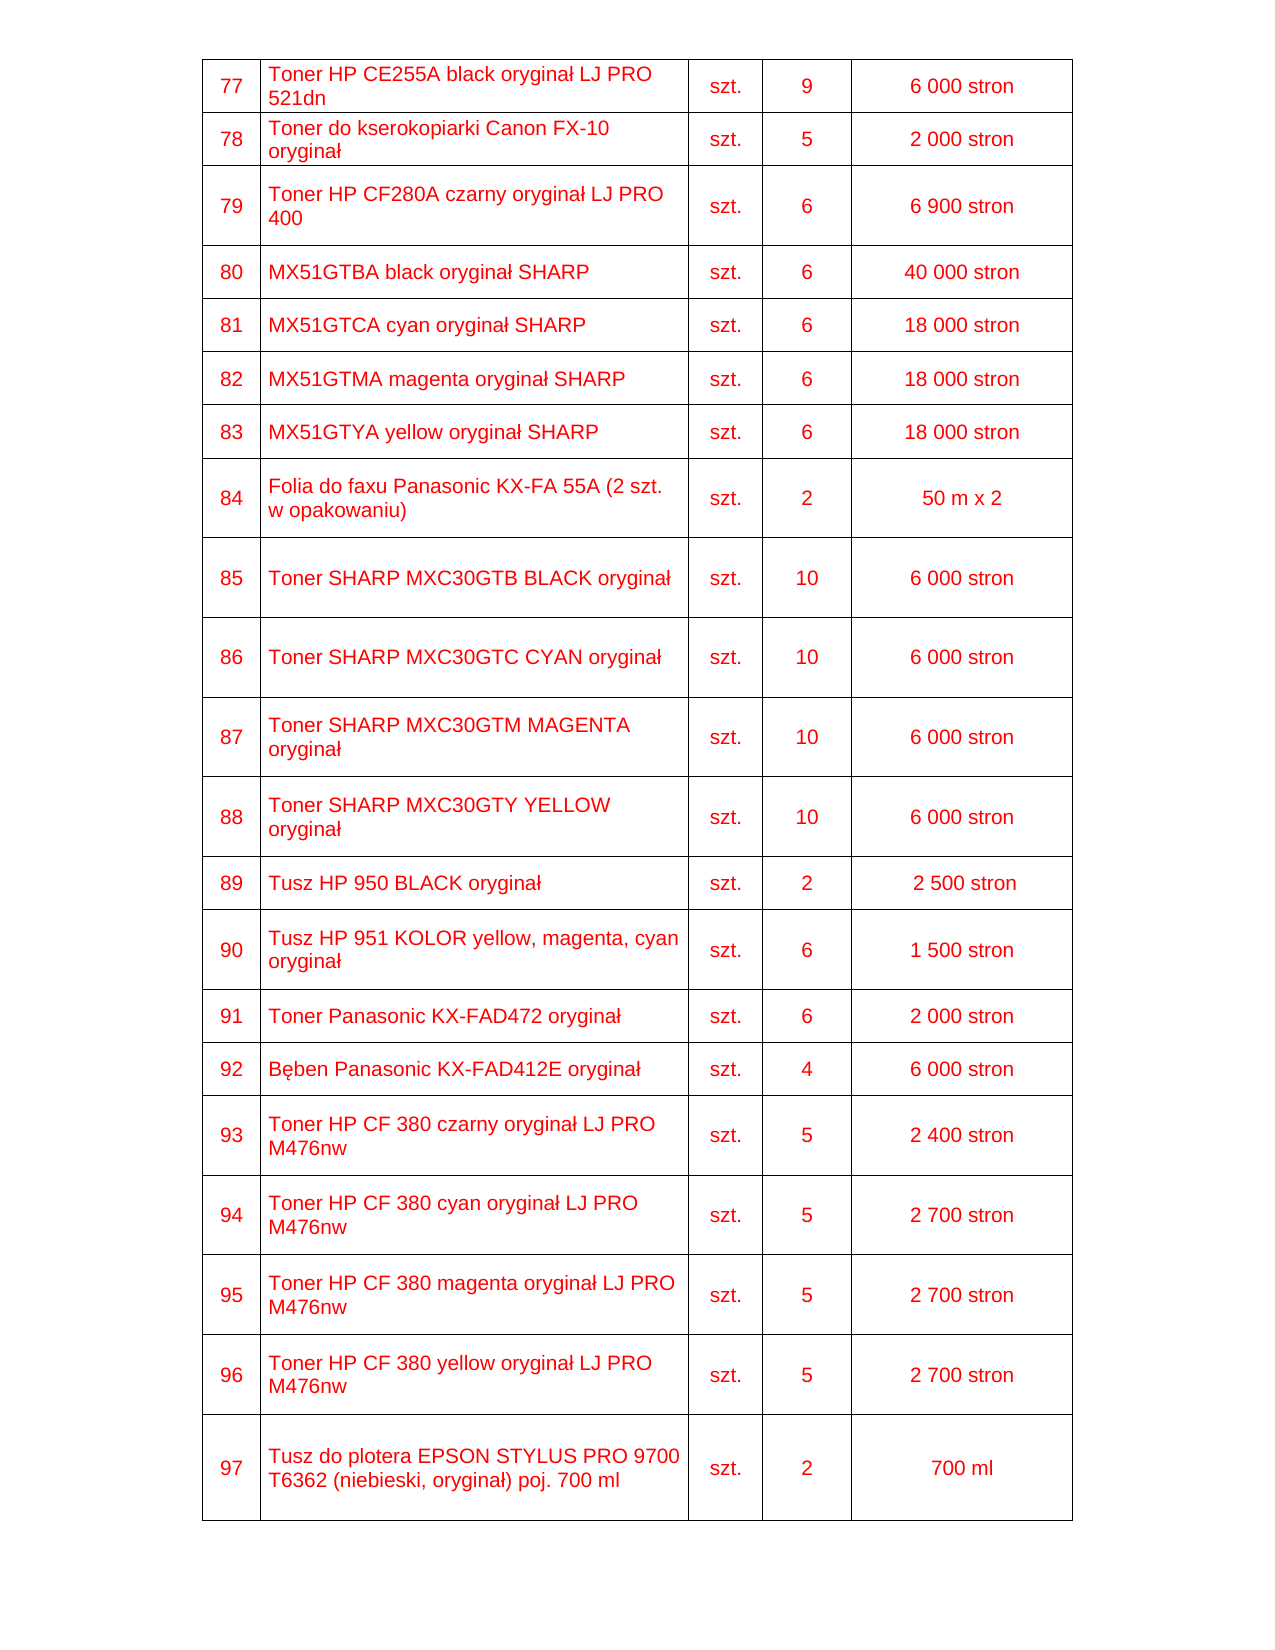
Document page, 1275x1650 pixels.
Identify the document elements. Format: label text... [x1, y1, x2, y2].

table_cell 4 [763, 1043, 851, 1095]
table_cell 10 [763, 777, 851, 856]
table_cell 79 [203, 166, 260, 245]
table_cell 9 [763, 60, 851, 112]
table_cell 2 [763, 459, 851, 537]
table_cell Toner HP CE255A black oryginał LJ PRO 521dn [261, 60, 688, 112]
table_cell 10 [763, 698, 851, 776]
table_cell Toner Panasonic KX-FAD472 oryginał [261, 990, 688, 1042]
table_cell Tusz HP 950 BLACK oryginał [261, 857, 688, 909]
table_cell 94 [203, 1176, 260, 1254]
table_cell 6 000 stron [852, 618, 1072, 697]
table_cell 90 [203, 910, 260, 989]
table_cell 96 [203, 1335, 260, 1414]
table_cell szt. [689, 618, 762, 697]
table_cell szt. [689, 246, 762, 298]
table_cell szt. [689, 352, 762, 404]
table_cell Tusz do plotera EPSON STYLUS PRO 9700 T6362 (niebieski, oryginał) poj. 700 ml [261, 1415, 688, 1520]
table_cell 95 [203, 1255, 260, 1334]
table_cell Toner SHARP MXC30GTM MAGENTA oryginał [261, 698, 688, 776]
table_cell Toner SHARP MXC30GTY YELLOW oryginał [261, 777, 688, 856]
table_cell szt. [689, 538, 762, 617]
table_cell Folia do faxu Panasonic KX-FA 55A (2 szt. w opakowaniu) [261, 459, 688, 537]
table_cell 2 700 stron [852, 1255, 1072, 1334]
table_cell Toner SHARP MXC30GTB BLACK oryginał [261, 538, 688, 617]
table_cell 5 [763, 1255, 851, 1334]
table_cell 10 [763, 618, 851, 697]
table_cell 2 [763, 857, 851, 909]
table_cell 6 000 stron [852, 1043, 1072, 1095]
table_cell Toner SHARP MXC30GTC CYAN oryginał [261, 618, 688, 697]
table_cell Toner do kserokopiarki Canon FX-10 oryginał [261, 113, 688, 165]
table_cell szt. [689, 857, 762, 909]
table_cell 6 [763, 352, 851, 404]
table_cell 93 [203, 1096, 260, 1175]
table_cell 2 000 stron [852, 990, 1072, 1042]
table_cell 88 [203, 777, 260, 856]
table_cell 78 [203, 113, 260, 165]
table_cell Toner HP CF 380 czarny oryginał LJ PRO M476nw [261, 1096, 688, 1175]
table_cell Toner HP CF280A czarny oryginał LJ PRO 400 [261, 166, 688, 245]
table_cell 5 [763, 1176, 851, 1254]
table_cell 700 ml [852, 1415, 1072, 1520]
table_cell MX51GTCA cyan oryginał SHARP [261, 299, 688, 351]
table_cell 6 000 stron [852, 698, 1072, 776]
table_cell szt. [689, 1255, 762, 1334]
table_cell 6 [763, 910, 851, 989]
table_cell 83 [203, 405, 260, 457]
table_cell 91 [203, 990, 260, 1042]
table_cell 81 [203, 299, 260, 351]
table_cell Toner HP CF 380 cyan oryginał LJ PRO M476nw [261, 1176, 688, 1254]
table_cell 77 [203, 60, 260, 112]
table_cell 5 [763, 1096, 851, 1175]
table_cell szt. [689, 777, 762, 856]
table_cell 2 700 stron [852, 1335, 1072, 1414]
table_cell szt. [689, 166, 762, 245]
table_cell 6 [763, 299, 851, 351]
table_cell 87 [203, 698, 260, 776]
table_cell 89 [203, 857, 260, 909]
table_cell szt. [689, 113, 762, 165]
table_cell 18 000 stron [852, 352, 1072, 404]
table_cell 2 400 stron [852, 1096, 1072, 1175]
table_cell szt. [689, 299, 762, 351]
table_cell 6 [763, 990, 851, 1042]
table_cell Toner HP CF 380 magenta oryginał LJ PRO M476nw [261, 1255, 688, 1334]
table_cell Bęben Panasonic KX-FAD412E oryginał [261, 1043, 688, 1095]
table_cell 85 [203, 538, 260, 617]
table_cell szt. [689, 1096, 762, 1175]
table_cell szt. [689, 1335, 762, 1414]
table_cell szt. [689, 405, 762, 457]
table_cell 97 [203, 1415, 260, 1520]
table_cell 18 000 stron [852, 405, 1072, 457]
table_cell 82 [203, 352, 260, 404]
table_cell 86 [203, 618, 260, 697]
table_cell szt. [689, 1176, 762, 1254]
table_cell MX51GTMA magenta oryginał SHARP [261, 352, 688, 404]
table_cell 92 [203, 1043, 260, 1095]
table_cell 6 [763, 405, 851, 457]
table_cell 10 [763, 538, 851, 617]
table_cell szt. [689, 910, 762, 989]
table_cell 6 [763, 246, 851, 298]
table_cell 40 000 stron [852, 246, 1072, 298]
table_cell 6 000 stron [852, 777, 1072, 856]
table_cell 2 500 stron [852, 857, 1072, 909]
table_cell 50 m x 2 [852, 459, 1072, 537]
table_cell 5 [763, 113, 851, 165]
table_cell 2 000 stron [852, 113, 1072, 165]
table_cell 18 000 stron [852, 299, 1072, 351]
table_cell szt. [689, 60, 762, 112]
table_cell szt. [689, 1415, 762, 1520]
table_cell Toner HP CF 380 yellow oryginał LJ PRO M476nw [261, 1335, 688, 1414]
table_cell 80 [203, 246, 260, 298]
table_cell 2 700 stron [852, 1176, 1072, 1254]
table_cell 6 000 stron [852, 538, 1072, 617]
table_cell 6 000 stron [852, 60, 1072, 112]
table_cell 6 900 stron [852, 166, 1072, 245]
table_cell 6 [763, 166, 851, 245]
table_cell MX51GTYA yellow oryginał SHARP [261, 405, 688, 457]
table_cell 2 [763, 1415, 851, 1520]
table_cell szt. [689, 990, 762, 1042]
table_cell szt. [689, 459, 762, 537]
table_cell 5 [763, 1335, 851, 1414]
table_cell 84 [203, 459, 260, 537]
table_cell szt. [689, 698, 762, 776]
table_cell szt. [689, 1043, 762, 1095]
table_cell Tusz HP 951 KOLOR yellow, magenta, cyan oryginał [261, 910, 688, 989]
table_cell 1 500 stron [852, 910, 1072, 989]
table_cell MX51GTBA black oryginał SHARP [261, 246, 688, 298]
